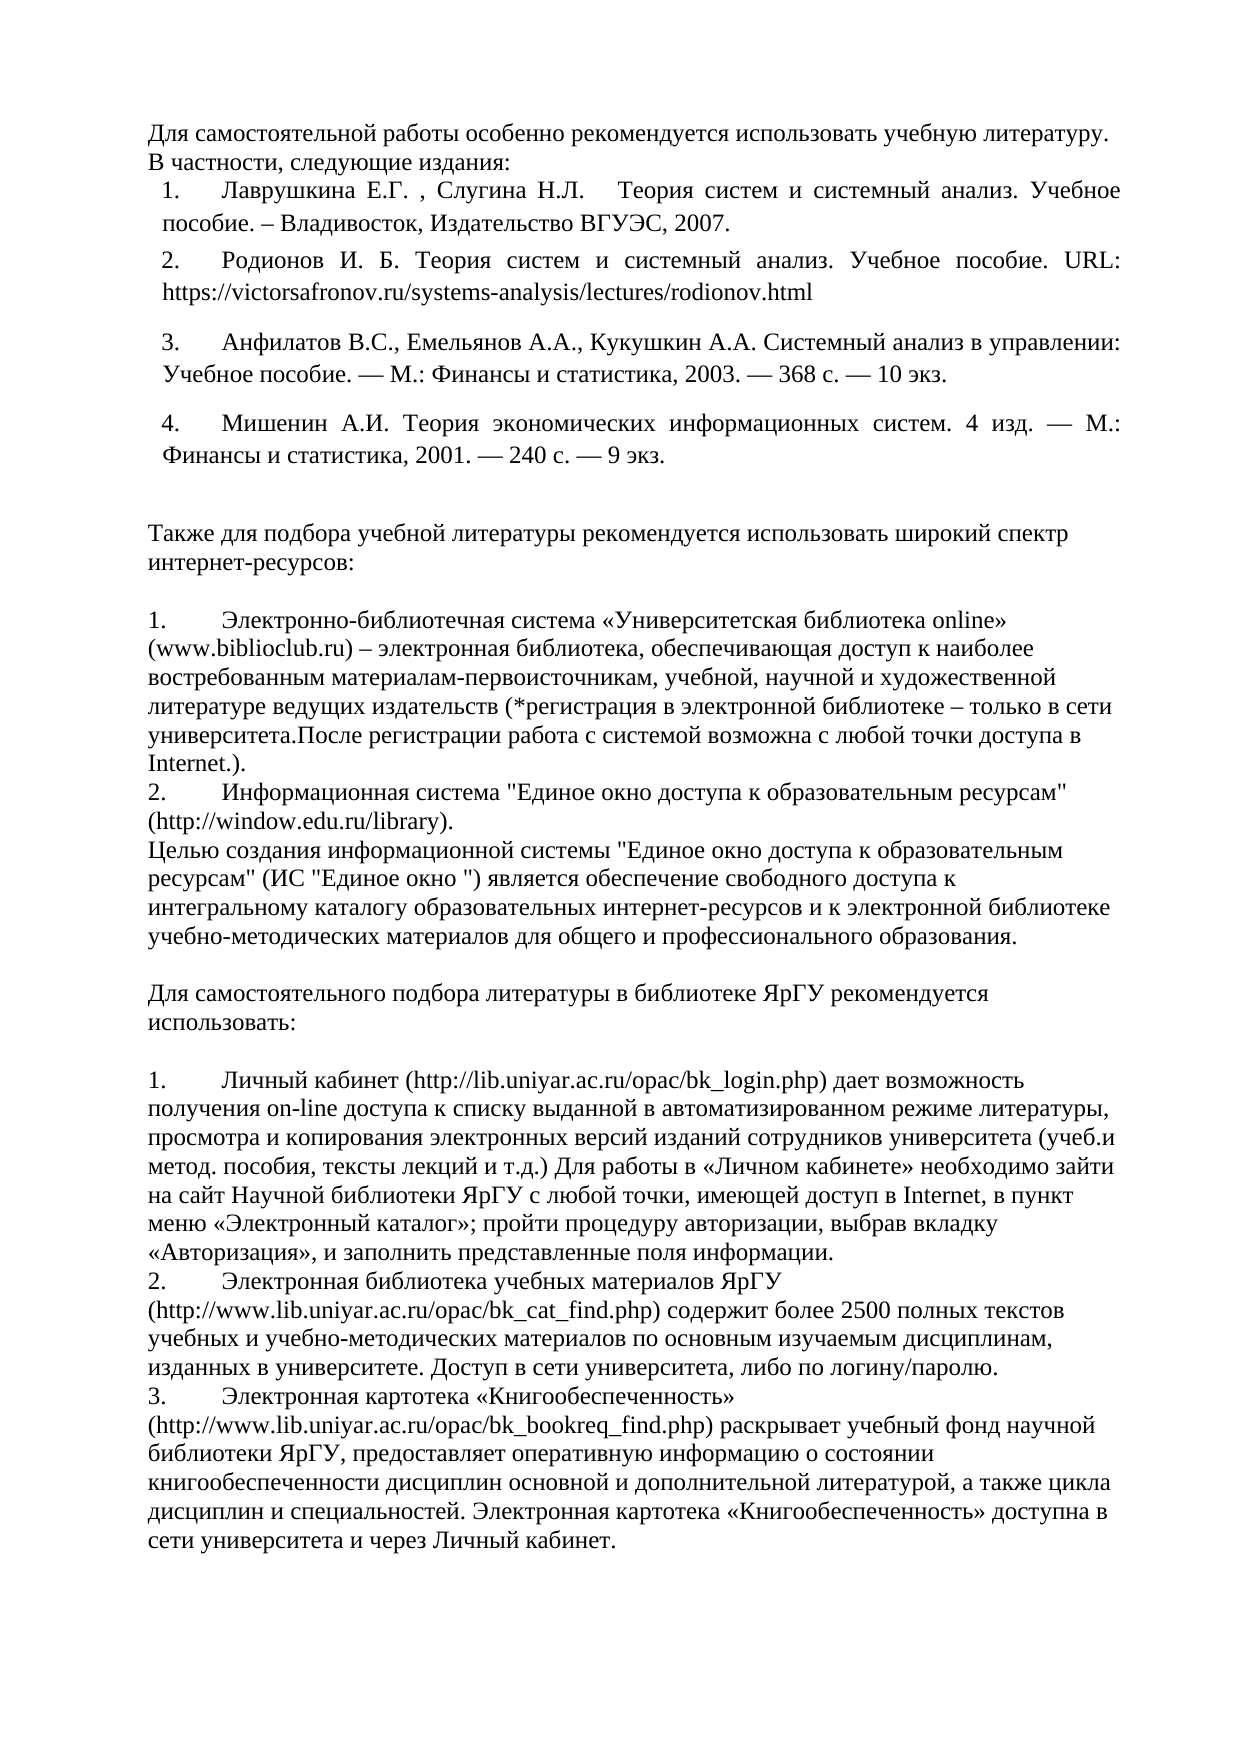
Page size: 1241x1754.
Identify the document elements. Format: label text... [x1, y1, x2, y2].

text 2. Электронная библиотека учебных материалов ЯрГУ (http://www.lib.uniyar.ac.ru/opac/bk_cat_find.php) содержит более 2500 полных текстов учебных и учебно-методических материалов по основным изучаемым дисциплинам, изданных в университете. Доступ в сети университета, либо по логину/паролю. [148, 1266, 1122, 1381]
list Родионов И. Б. Теория систем и системный анализ. Учебное пособие. URL: https://victorsafronov.ru/systems-analysis/lectures/rodionov.html [161, 245, 1122, 306]
text 1. Электронно-библиотечная система «Университетская библиотека online» (www.biblioclub.ru) – электронная библиотека, обеспечивающая доступ к наиболее востребованным материалам-первоисточникам, учебной, научной и художественной литературе ведущих издательств (*регистрация в электронной библиотеке – только в сети университета.После регистрации работа с системой возможна с любой точки доступа в Internet.). [148, 605, 1122, 777]
text Для самостоятельного подбора литературы в библиотеке ЯрГУ рекомендуется использовать: [148, 978, 1122, 1036]
text Целью создания информационной системы "Единое окно доступа к образовательным ресурсам" (ИС "Единое окно ") является обеспечение свободного доступа к интегральному каталогу образовательных интернет-ресурсов и к электронной библиотеке учебно-методических материалов для общего и профессионального образования. [148, 835, 1122, 950]
text «Авторизация», и заполнить представленные поля информации. [148, 1237, 1122, 1266]
text (http://window.edu.ru/library). [148, 806, 1122, 835]
list Анфилатов В.С., Емельянов А.А., Кукушкин А.А. Системный анализ в управлении: Учебное пособие. — М.: Финансы и статистика, 2003. — 368 c. — 10 экз. [161, 327, 1122, 387]
list Мишенин А.И. Теория экономических информационных систем. 4 изд. — М.: Финансы и статистика, 2001. — 240 с. — 9 экз. [161, 408, 1122, 469]
list Лаврушкина Е.Г. , Слугина Н.Л. Теория систем и системный анализ. Учебное пособие. – Владивосток, Издательство ВГУЭС, 2007. [161, 176, 1122, 237]
text 2. Информационная система "Единое окно доступа к образовательным ресурсам" [148, 777, 1122, 806]
text 1. Личный кабинет (http://lib.uniyar.ac.ru/opac/bk_login.php) дает возможность получения on-line доступа к списку выданной в автоматизированном режиме литературы, просмотра и копирования электронных версий изданий сотрудников университета (учеб.и метод. пособия, тексты лекций и т.д.) Для работы в «Личном кабинете» необходимо зайти на сайт Научной библиотеки ЯрГУ с любой точки, имеющей доступ в Internet, в пункт меню «Электронный каталог»; пройти процедуру авторизации, выбрав вкладку [148, 1065, 1122, 1237]
text 3. Электронная картотека «Книгообеспеченность» (http://www.lib.uniyar.ac.ru/opac/bk_bookreq_find.php) раскрывает учебный фонд научной библиотеки ЯрГУ, предоставляет оперативную информацию о состоянии книгообеспеченности дисциплин основной и дополнительной литературой, а также цикла дисциплин и специальностей. Электронная картотека «Книгообеспеченность» доступна в сети университета и через Личный кабинет. [148, 1381, 1122, 1553]
text Также для подбора учебной литературы рекомендуется использовать широкий спектр интернет-ресурсов: [148, 518, 1122, 576]
text Для самостоятельной работы особенно рекомендуется использовать учебную литературу. В частности, следующие издания: [148, 118, 1122, 176]
